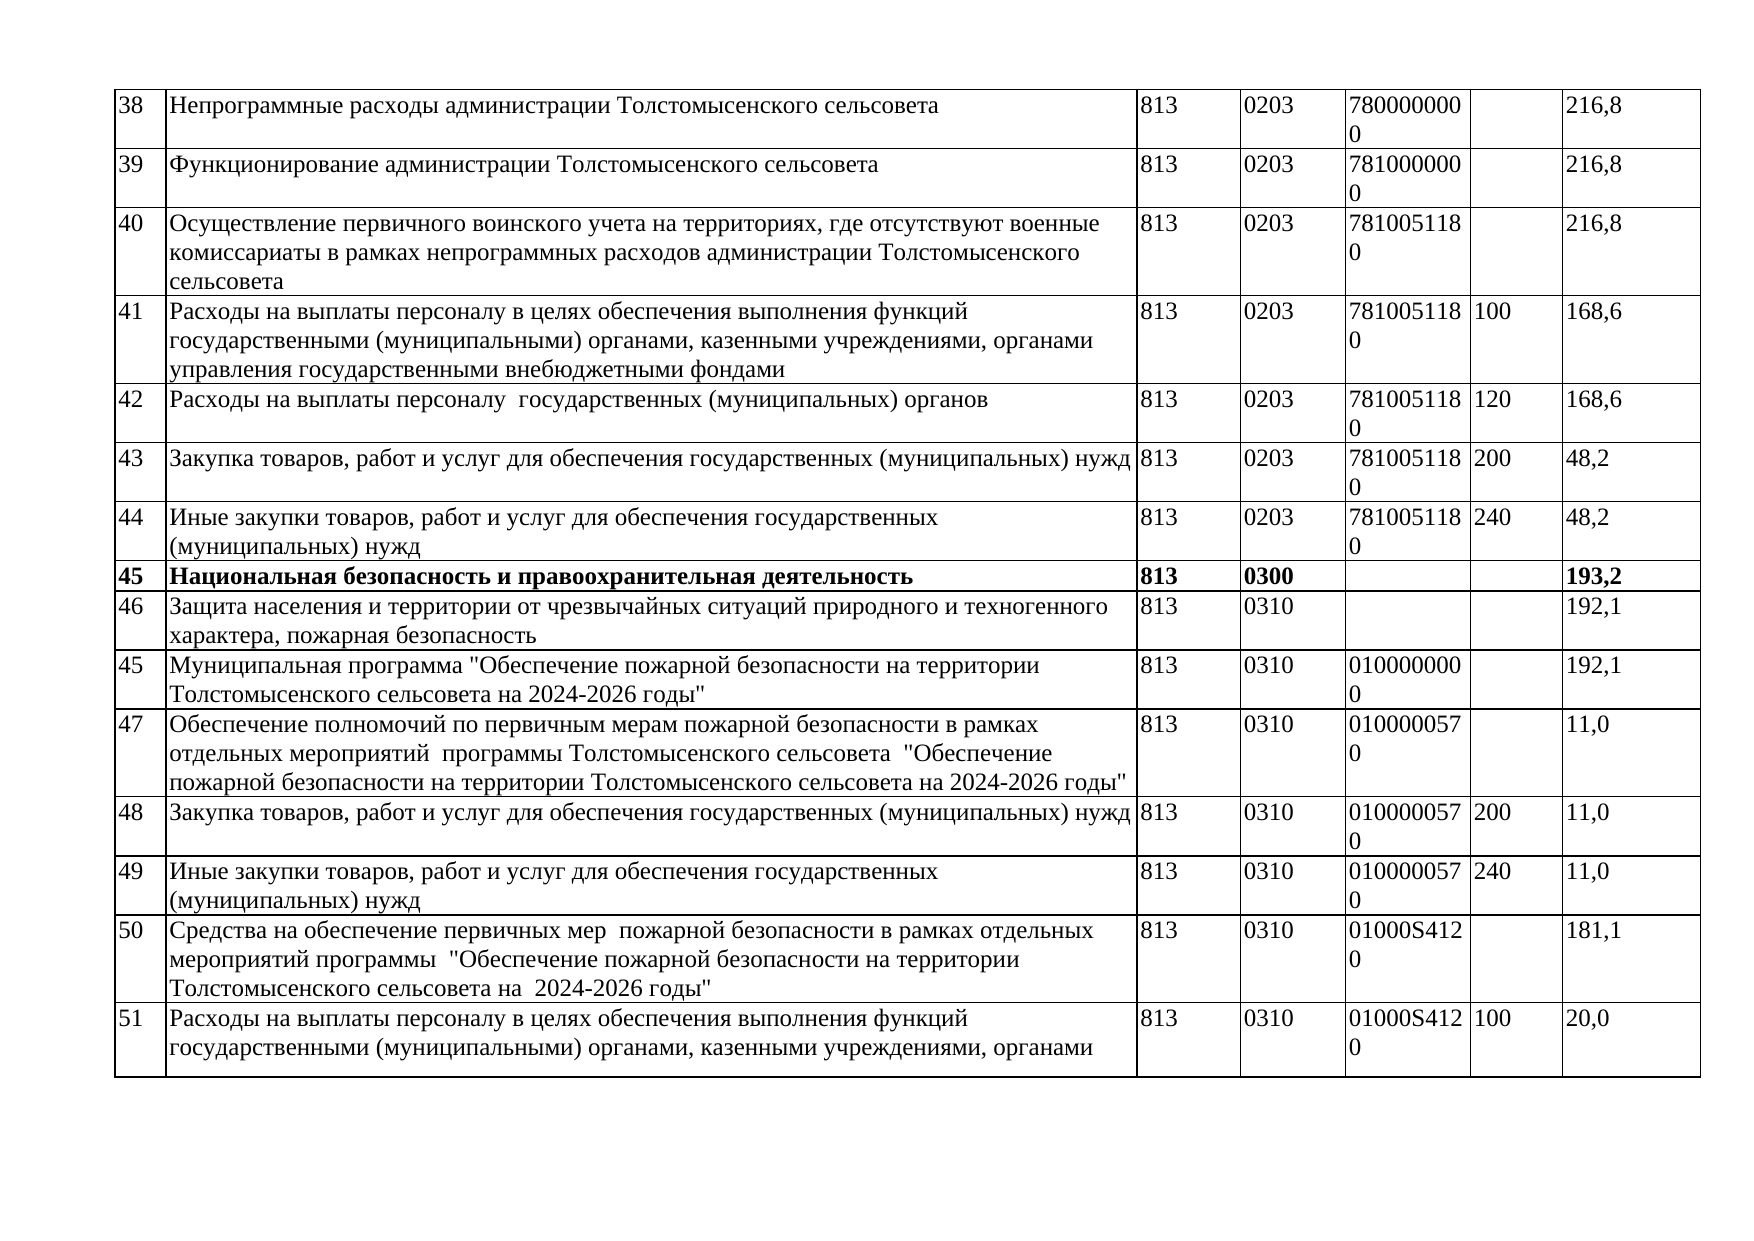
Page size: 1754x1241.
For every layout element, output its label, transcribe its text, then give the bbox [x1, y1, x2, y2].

table_cell 813 [1138, 857, 1240, 914]
table_cell 39 [116, 149, 165, 207]
table_cell 0310 [1241, 592, 1345, 649]
table_cell 200 [1471, 443, 1562, 501]
table_cell 51 [116, 1003, 165, 1076]
table_cell 813 [1138, 651, 1240, 708]
table_cell 240 [1471, 857, 1562, 914]
table_cell 20,0 [1563, 1003, 1700, 1076]
table_cell 48,2 [1563, 443, 1700, 501]
table_cell 100 [1471, 296, 1562, 382]
table_cell 813 [1138, 561, 1240, 590]
table_cell 7810051180 [1346, 208, 1470, 294]
table_cell 0100000570 [1346, 797, 1470, 855]
table_cell 216,8 [1563, 208, 1700, 294]
table_cell 813 [1138, 592, 1240, 649]
table_cell 0203 [1241, 384, 1345, 441]
table_cell Непрограммные расходы администрации Толстомысенского сельсовета [167, 90, 1136, 148]
table_cell 38 [116, 90, 165, 148]
table_cell 813 [1138, 443, 1240, 501]
table_cell 181,1 [1563, 916, 1700, 1002]
table_cell 0310 [1241, 797, 1345, 855]
table_cell 0100000000 [1346, 651, 1470, 708]
table_cell 01000S4120 [1346, 916, 1470, 1002]
table_cell 44 [116, 502, 165, 559]
table_cell 0203 [1241, 149, 1345, 207]
table_cell 813 [1138, 502, 1240, 559]
table_cell 813 [1138, 797, 1240, 855]
table_cell Обеспечение полномочий по первичным мерам пожарной безопасности в рамках отдельных мероприятий программы Толстомысенского сельсовета "Обеспечение пожарной безопасности на территории Толстомысенского сельсовета на 2024-2026 годы" [167, 710, 1136, 796]
table_cell Защита населения и территории от чрезвычайных ситуаций природного и техногенного характера, пожарная безопасность [167, 592, 1136, 649]
table_cell 200 [1471, 797, 1562, 855]
table_cell 45 [116, 561, 165, 590]
table_cell 46 [116, 592, 165, 649]
table_cell 168,6 [1563, 296, 1700, 382]
table_cell 813 [1138, 916, 1240, 1002]
table_cell 7810051180 [1346, 443, 1470, 501]
table_cell 49 [116, 857, 165, 914]
table_cell [1471, 90, 1562, 148]
table_cell 813 [1138, 296, 1240, 382]
table_cell 01000S4120 [1346, 1003, 1470, 1076]
table_cell [1471, 561, 1562, 590]
table_cell 0203 [1241, 502, 1345, 559]
table_cell [1471, 592, 1562, 649]
table_cell 0203 [1241, 90, 1345, 148]
table_cell Национальная безопасность и правоохранительная деятельность [167, 561, 1136, 590]
table_cell 7800000000 [1346, 90, 1470, 148]
table_cell 813 [1138, 1003, 1240, 1076]
table_cell 50 [116, 916, 165, 1002]
table_cell 43 [116, 443, 165, 501]
table_cell 7810051180 [1346, 502, 1470, 559]
table_cell 0310 [1241, 710, 1345, 796]
table_cell 0310 [1241, 651, 1345, 708]
table_cell Закупка товаров, работ и услуг для обеспечения государственных (муниципальных) нужд [167, 797, 1136, 855]
table_cell Иные закупки товаров, работ и услуг для обеспечения государственных (муниципальных) нужд [167, 857, 1136, 914]
table_cell 40 [116, 208, 165, 294]
table_cell 45 [116, 651, 165, 708]
table_cell 41 [116, 296, 165, 382]
table_cell 11,0 [1563, 797, 1700, 855]
table_cell [1471, 208, 1562, 294]
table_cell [167, 1003, 1136, 1076]
table_cell 48,2 [1563, 502, 1700, 559]
table_cell [1471, 149, 1562, 207]
table_cell 813 [1138, 384, 1240, 441]
table_cell [1346, 561, 1470, 590]
table_cell 192,1 [1563, 651, 1700, 708]
table_cell 813 [1138, 149, 1240, 207]
table_cell 48 [116, 797, 165, 855]
table_cell [1471, 651, 1562, 708]
table_cell 0203 [1241, 296, 1345, 382]
table_cell 216,8 [1563, 90, 1700, 148]
table_cell Муниципальная программа "Обеспечение пожарной безопасности на территории Толстомысенского сельсовета на 2024-2026 годы" [167, 651, 1136, 708]
table_cell 0203 [1241, 208, 1345, 294]
table_cell [1471, 916, 1562, 1002]
table_cell 240 [1471, 502, 1562, 559]
table_cell 7810000000 [1346, 149, 1470, 207]
table_cell Иные закупки товаров, работ и услуг для обеспечения государственных (муниципальных) нужд [167, 502, 1136, 559]
table_cell 813 [1138, 90, 1240, 148]
table_cell 813 [1138, 208, 1240, 294]
table_cell 0100000570 [1346, 857, 1470, 914]
table_cell 7810051180 [1346, 384, 1470, 441]
table_cell [1471, 710, 1562, 796]
table_cell 0300 [1241, 561, 1345, 590]
table_cell 0310 [1241, 857, 1345, 914]
table_cell Закупка товаров, работ и услуг для обеспечения государственных (муниципальных) нужд [167, 443, 1136, 501]
table_cell 193,2 [1563, 561, 1700, 590]
table_cell 168,6 [1563, 384, 1700, 441]
table_cell 192,1 [1563, 592, 1700, 649]
table_cell 11,0 [1563, 857, 1700, 914]
table_cell [1346, 592, 1470, 649]
table_cell Средства на обеспечение первичных мер пожарной безопасности в рамках отдельных мероприятий программы "Обеспечение пожарной безопасности на территории Толстомысенского сельсовета на 2024-2026 годы" [167, 916, 1136, 1002]
table_cell Расходы на выплаты персоналу государственных (муниципальных) органов [167, 384, 1136, 441]
table_cell 11,0 [1563, 710, 1700, 796]
table_cell 0203 [1241, 443, 1345, 501]
table_cell 7810051180 [1346, 296, 1470, 382]
table_cell 0100000570 [1346, 710, 1470, 796]
table_cell Функционирование администрации Толстомысенского сельсовета [167, 149, 1136, 207]
table_cell 47 [116, 710, 165, 796]
table_cell 42 [116, 384, 165, 441]
table_cell 813 [1138, 710, 1240, 796]
table_cell Осуществление первичного воинского учета на территориях, где отсутствуют военные комиссариаты в рамках непрограммных расходов администрации Толстомысенского сельсовета [167, 208, 1136, 294]
table_cell 216,8 [1563, 149, 1700, 207]
table_cell 120 [1471, 384, 1562, 441]
table_cell 0310 [1241, 1003, 1345, 1076]
table_cell 100 [1471, 1003, 1562, 1076]
table_cell 0310 [1241, 916, 1345, 1002]
